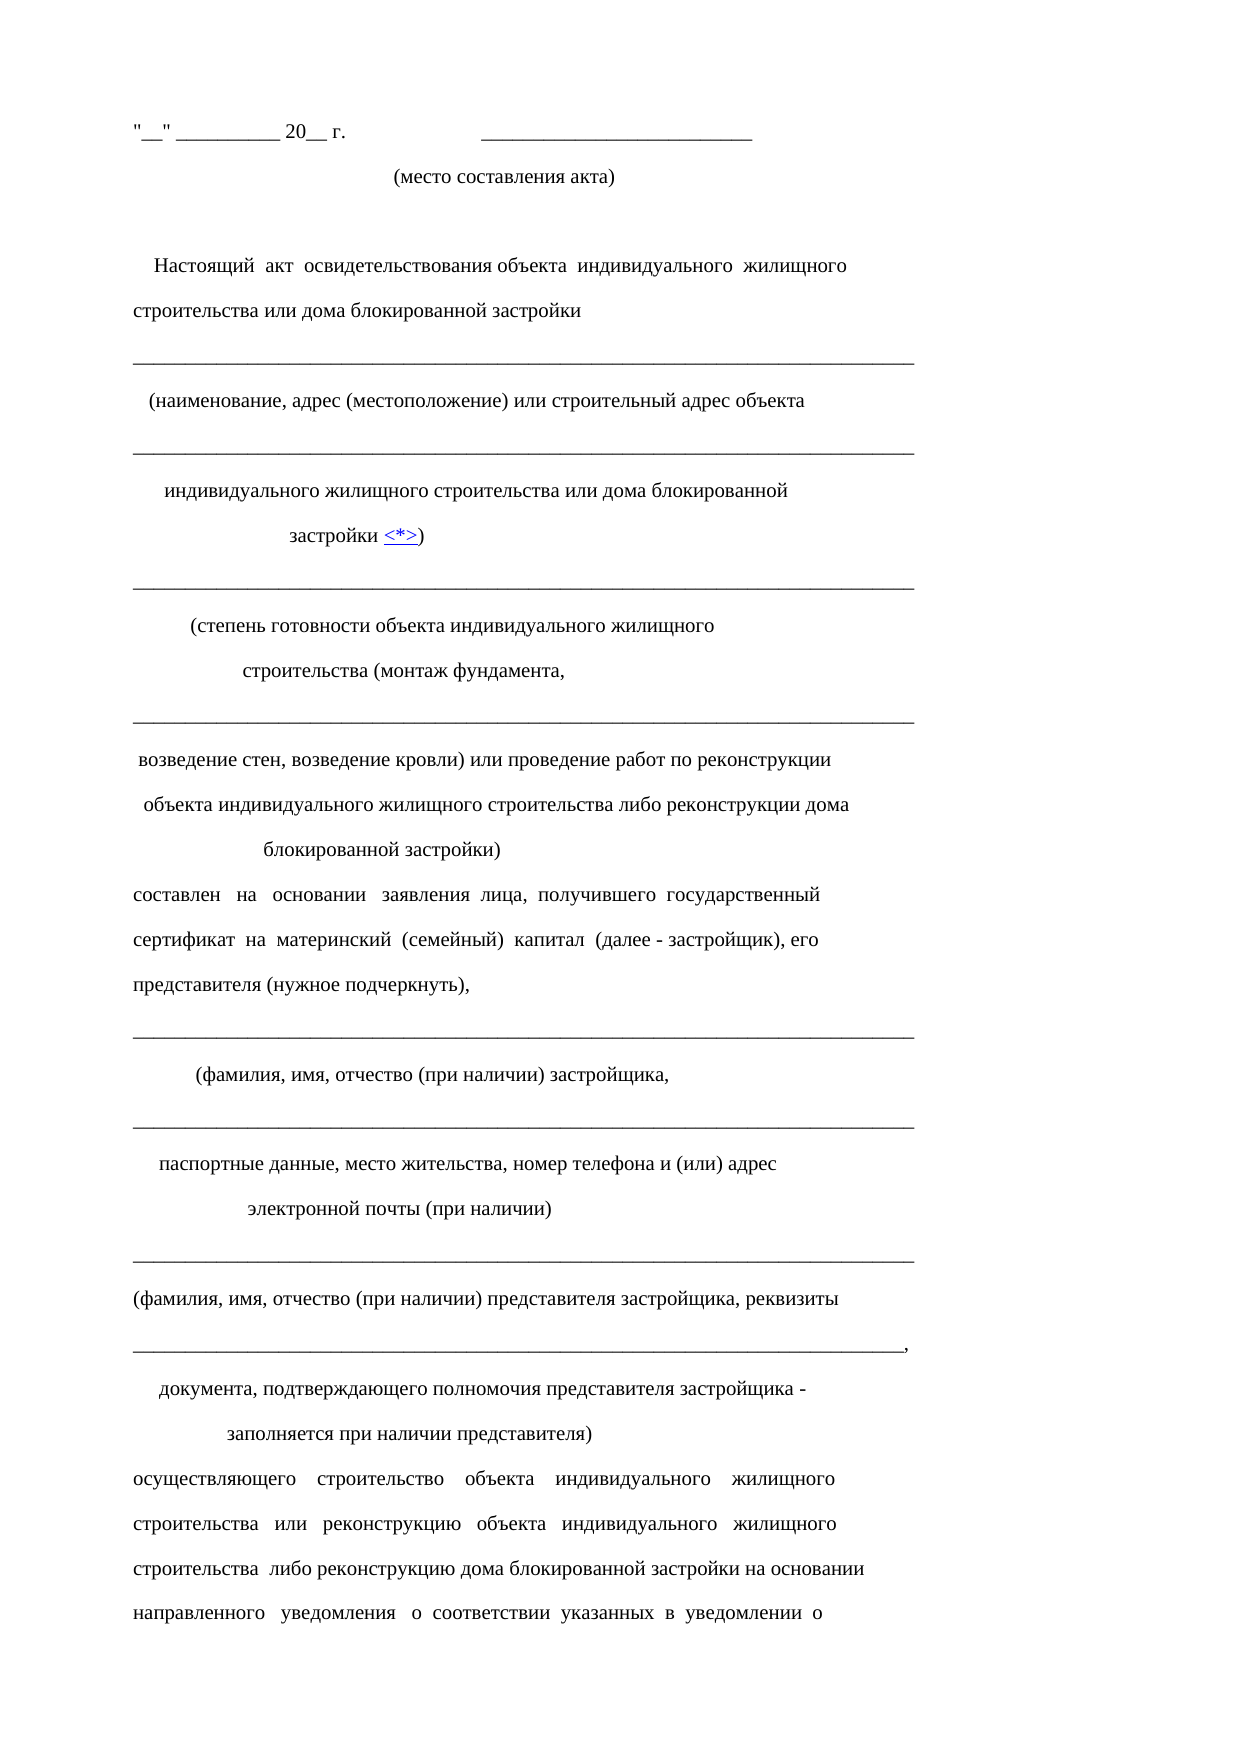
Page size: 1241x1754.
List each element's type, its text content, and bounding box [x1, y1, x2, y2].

text (степень готовности объекта индивидуального жилищного [133, 613, 1152, 637]
text (место составления акта) [133, 164, 1152, 188]
text ___________________________________________________________________________ [133, 702, 1152, 726]
text индивидуального жилищного строительства или дома блокированной [133, 478, 1152, 502]
text сертификат на материнский (семейный) капитал (далее - застройщик), его [133, 927, 1152, 951]
text ___________________________________________________________________________ [133, 343, 1152, 367]
text (фамилия, имя, отчество (при наличии) представителя застройщика, реквизиты [133, 1286, 1152, 1310]
text осуществляющего строительство объекта индивидуального жилищного [133, 1466, 1152, 1490]
text представителя (нужное подчеркнуть), [133, 972, 1152, 996]
text строительства либо реконструкцию дома блокированной застройки на основании [133, 1555, 1152, 1579]
text Настоящий акт освидетельствования объекта индивидуального жилищного [133, 253, 1152, 277]
text ___________________________________________________________________________ [133, 1106, 1152, 1131]
text составлен на основании заявления лица, получившего государственный [133, 882, 1152, 906]
text __________________________________________________________________________, [133, 1331, 1152, 1355]
text строительства (монтаж фундамента, [133, 657, 1152, 682]
text (фамилия, имя, отчество (при наличии) застройщика, [133, 1062, 1152, 1086]
text паспортные данные, место жительства, номер телефона и (или) адрес [133, 1151, 1152, 1175]
text объекта индивидуального жилищного строительства либо реконструкции дома [133, 792, 1152, 816]
text "__" __________ 20__ г. __________________________ [133, 119, 1152, 143]
text блокированной застройки) [133, 837, 1152, 861]
text ___________________________________________________________________________ [133, 1241, 1152, 1265]
text ___________________________________________________________________________ [133, 1017, 1152, 1041]
text документа, подтверждающего полномочия представителя застройщика - [133, 1376, 1152, 1400]
text (наименование, адрес (местоположение) или строительный адрес объекта [133, 388, 1152, 412]
text заполняется при наличии представителя) [133, 1421, 1152, 1445]
text строительства или реконструкцию объекта индивидуального жилищного [133, 1511, 1152, 1534]
text строительства или дома блокированной застройки [133, 298, 1152, 322]
text застройки <*>) [133, 523, 1152, 547]
text ___________________________________________________________________________ [133, 433, 1152, 457]
text направленного уведомления о соответствии указанных в уведомлении о [133, 1600, 1152, 1624]
text ___________________________________________________________________________ [133, 568, 1152, 592]
text электронной почты (при наличии) [133, 1196, 1152, 1220]
text возведение стен, возведение кровли) или проведение работ по реконструкции [133, 747, 1152, 771]
